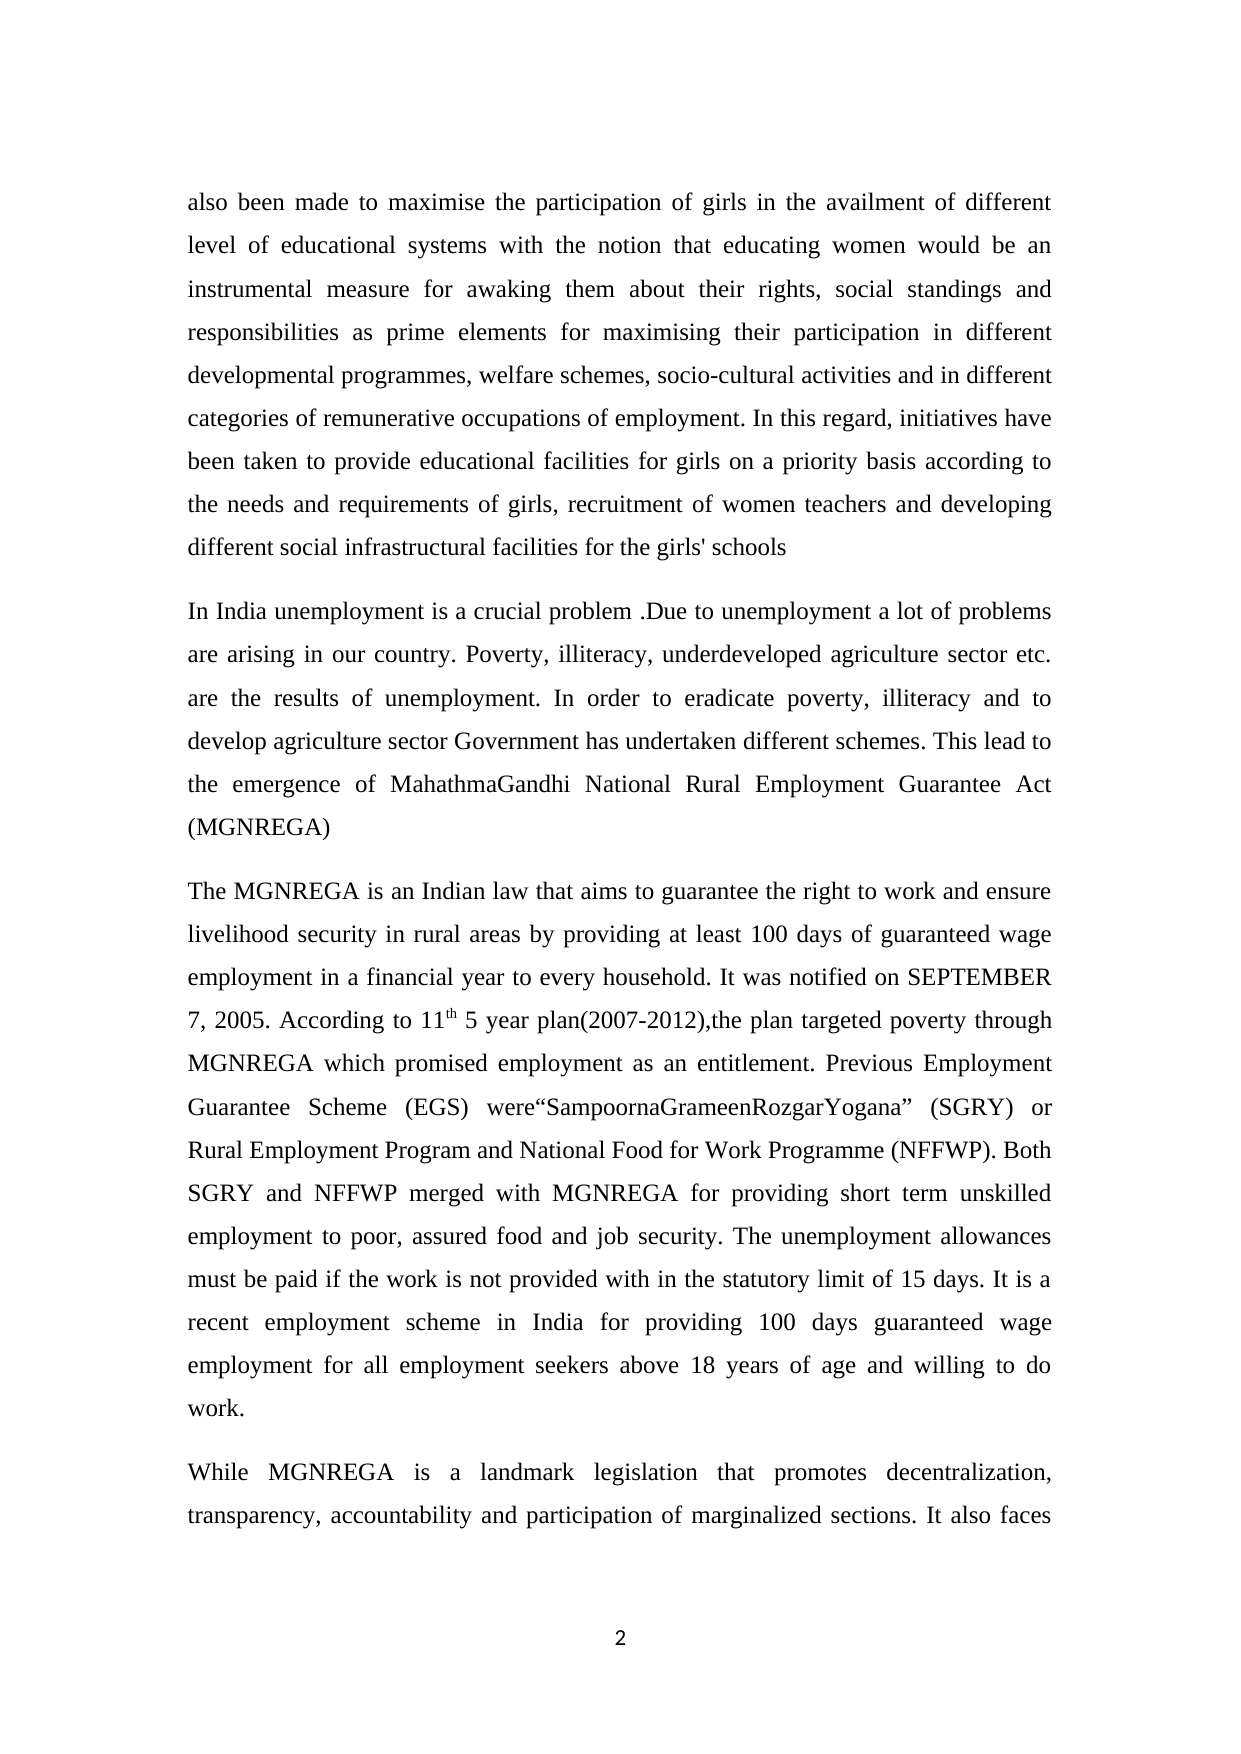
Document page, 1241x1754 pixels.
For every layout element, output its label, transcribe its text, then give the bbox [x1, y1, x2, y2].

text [187, 187, 1053, 561]
list In India unemployment is a crucial problem .Due to unemployment a lot of problems are arising in our country. Poverty, illiteracy, underdeveloped agriculture sector etc. are the results of unemployment. In order to eradicate poverty, illiteracy and to develop agriculture sector Government has undertaken different schemes. This lead to the emergence of MahathmaGandhi National Rural Employment Guarantee Act (MGNREGA) [187, 596, 1053, 841]
text The MGNREGA is an Indian law that aims to guarantee the right to work and ensure livelihood security in rural areas by providing at least 100 days of guaranteed wage employment in a financial year to every household. It was notified on SEPTEMBER 7, 2005. According to 11th 5 year plan(2007-2012),the plan targeted poverty through MGNREGA which promised employment as an entitlement. Previous Employment Guarantee Scheme (EGS) were“SampoornaGrameenRozgarYogana” (SGRY) or Rural Employment Program and National Food for Work Programme (NFFWP). Both SGRY and NFFWP merged with MGNREGA for providing short term unskilled employment to poor, assured food and job security. The unemployment allowances must be paid if the work is not provided with in the statutory limit of 15 days. It is a recent employment scheme in India for providing 100 days guaranteed wage employment for all employment seekers above 18 years of age and willing to do work. [187, 876, 1053, 1422]
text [187, 1457, 1053, 1529]
